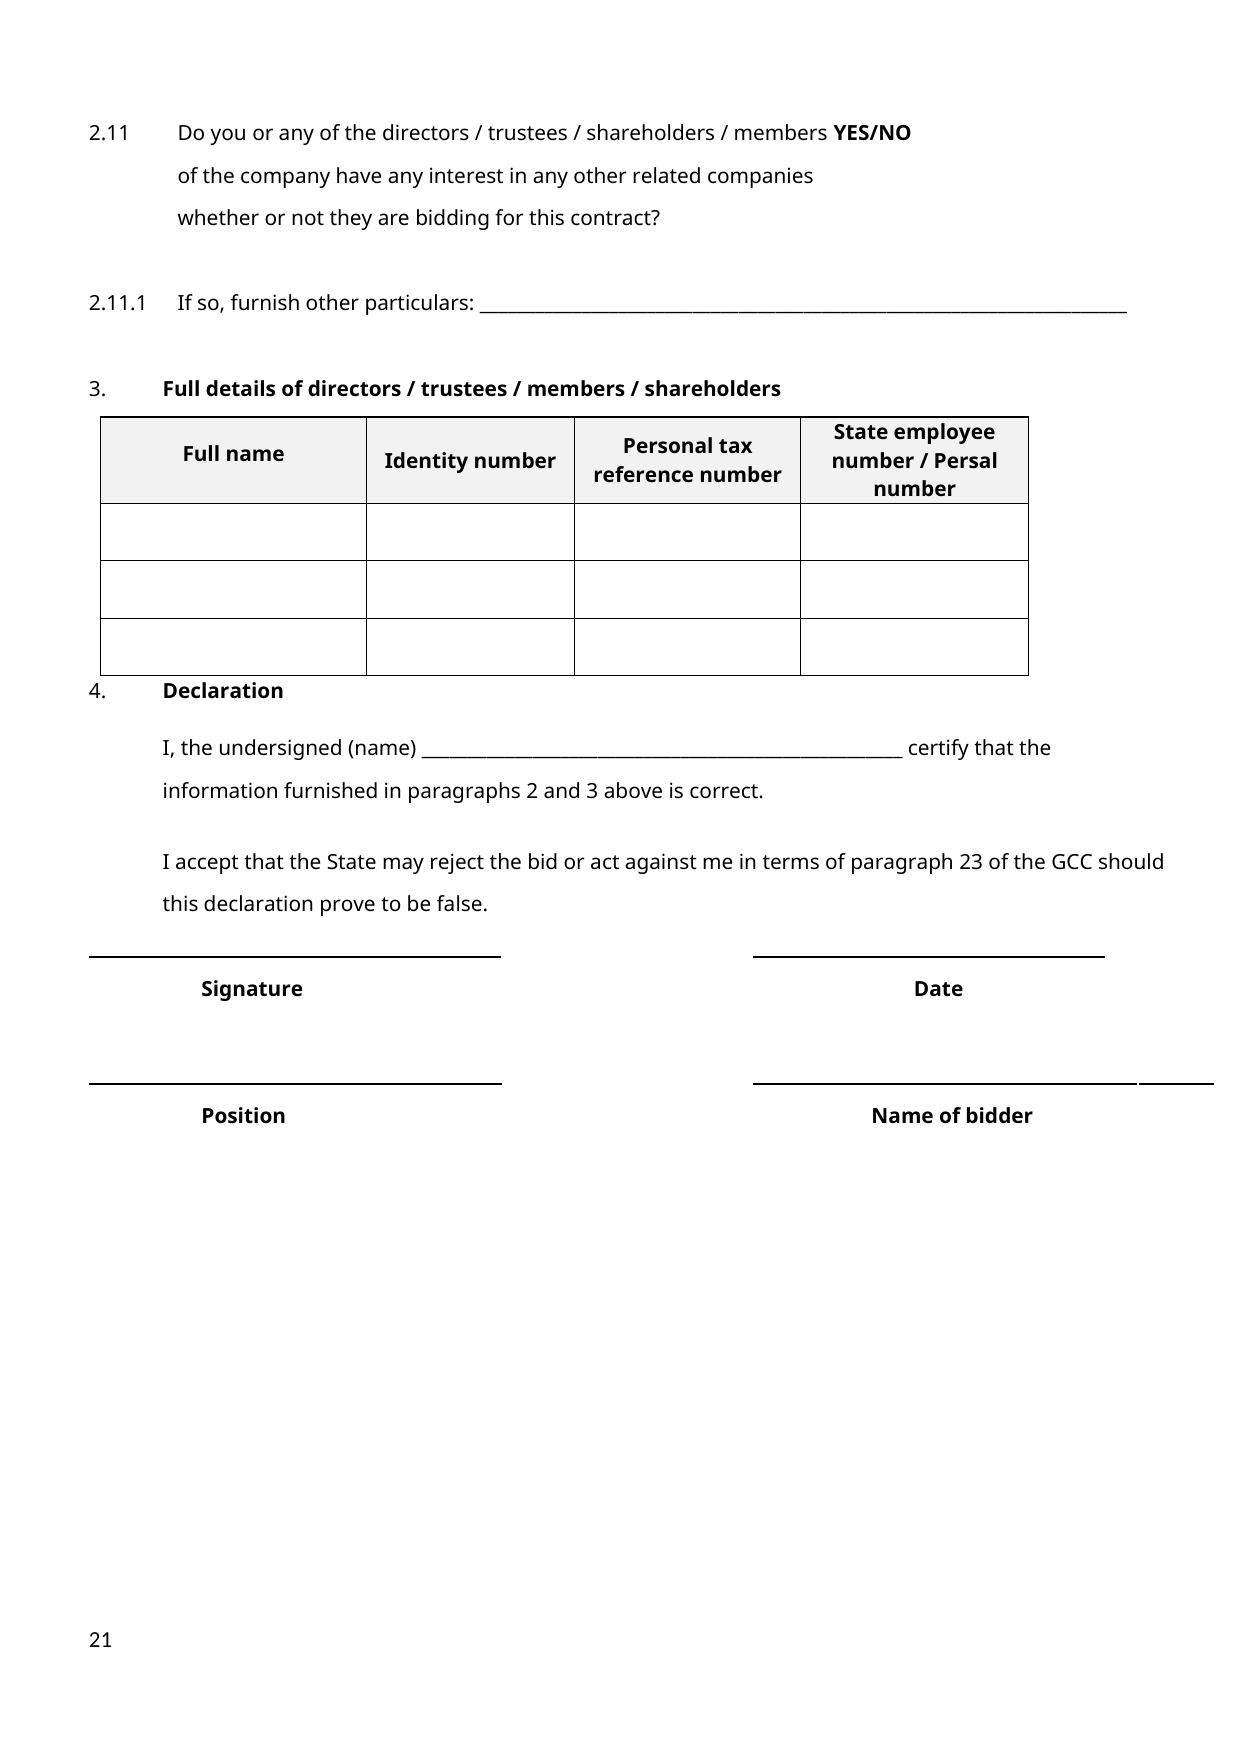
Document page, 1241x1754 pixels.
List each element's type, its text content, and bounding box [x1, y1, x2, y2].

text Signature Date [145, 974, 1166, 1003]
text Position Name of bidder [145, 1102, 1166, 1130]
text 3. Full details of directors / trustees / members / shareholders [89, 374, 1166, 402]
table_header Personal tax reference number [575, 418, 800, 503]
table_cell [801, 561, 1028, 618]
table_cell [801, 619, 1028, 675]
text 2.11.1 If so, furnish other particulars: ______________________________________________________________________ [89, 288, 1166, 317]
text I accept that the State may reject the bid or act against me in terms of paragraph 23 of the GCC should this declaration prove to be false. [162, 847, 1166, 918]
table_cell [575, 561, 800, 618]
text 4. Declaration [89, 676, 1166, 705]
table_cell [101, 561, 366, 618]
text 2.11 Do you or any of the directors / trustees / shareholders / members YES/NO [89, 118, 1166, 147]
text of the company have any interest in any other related companies [177, 161, 1166, 189]
text I, the undersigned (name) ____________________________________________________ certify that the information furnished in paragraphs 2 and 3 above is correct. [162, 733, 1166, 804]
table_cell [367, 561, 574, 618]
table_cell [575, 504, 800, 560]
table_header Identity number [367, 418, 574, 503]
table_cell [801, 504, 1028, 560]
table_header Full name [101, 418, 366, 503]
table_cell [367, 619, 574, 675]
table_cell [367, 504, 574, 560]
table_cell [101, 504, 366, 560]
table_cell [575, 619, 800, 675]
text whether or not they are bidding for this contract? [177, 203, 1166, 232]
table_header State employee number / Persal number [801, 418, 1028, 503]
table_cell [101, 619, 366, 675]
